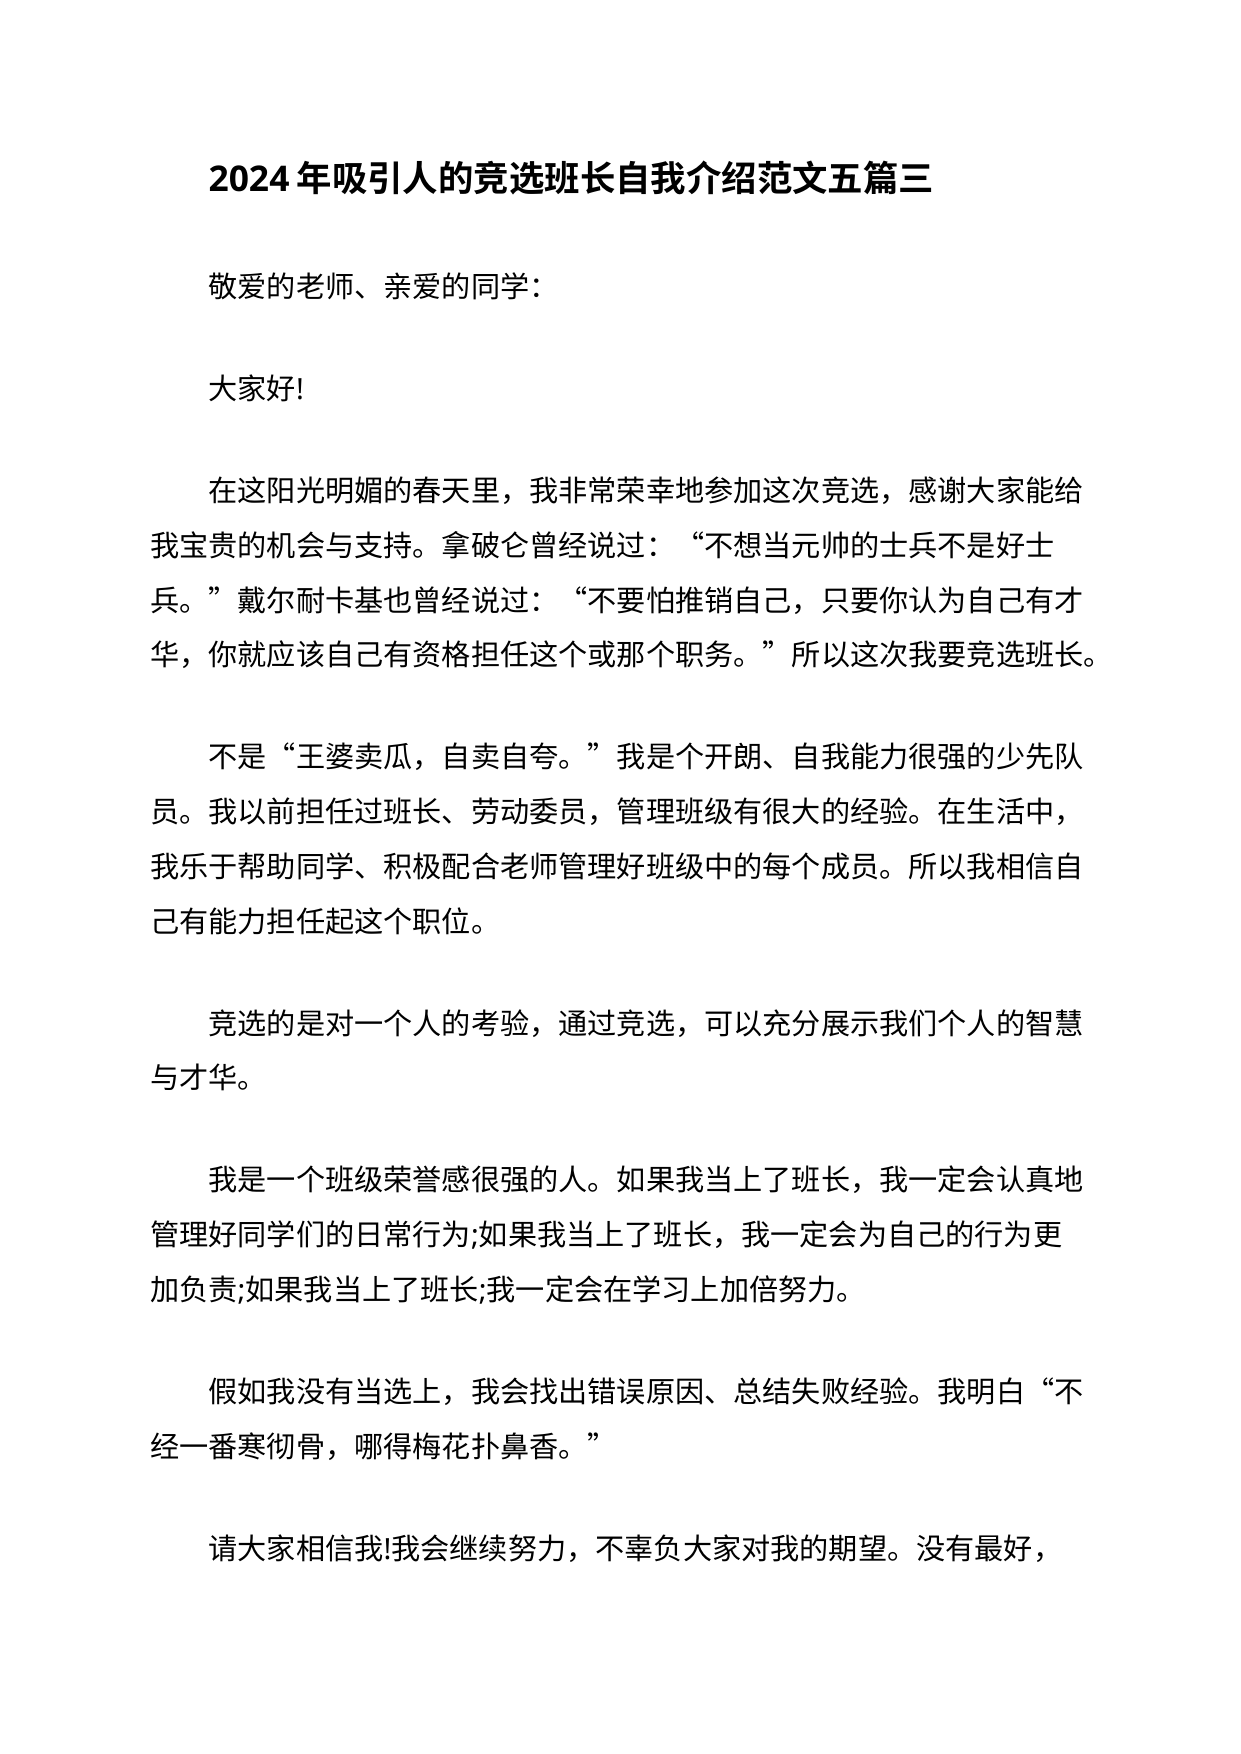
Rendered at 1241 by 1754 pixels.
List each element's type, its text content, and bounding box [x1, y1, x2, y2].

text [150, 1525, 1090, 1568]
text 大家好! [150, 365, 1090, 408]
text 不是“王婆卖瓜，自卖自夸。”我是个开朗、自我能力很强的少先队员。我以前担任过班长、劳动委员，管理班级有很大的经验。在生活中，我乐于帮助同学、积极配合老师管理好班级中的每个成员。所以我相信自己有能力担任起这个职位。 [150, 734, 1090, 941]
text 竞选的是对一个人的考验，通过竞选，可以充分展示我们个人的智慧与才华。 [150, 1000, 1090, 1097]
text 我是一个班级荣誉感很强的人。如果我当上了班长，我一定会认真地管理好同学们的日常行为;如果我当上了班长，我一定会为自己的行为更加负责;如果我当上了班长;我一定会在学习上加倍努力。 [150, 1157, 1090, 1309]
text 敬爱的老师、亲爱的同学： [150, 263, 1090, 306]
text 在这阳光明媚的春天里，我非常荣幸地参加这次竞选，感谢大家能给我宝贵的机会与支持。拿破仑曾经说过：“不想当元帅的士兵不是好士兵。”戴尔耐卡基也曾经说过：“不要怕推销自己，只要你认为自己有才华，你就应该自己有资格担任这个或那个职务。”所以这次我要竞选班长。 [150, 467, 1090, 674]
text 假如我没有当选上，我会找出错误原因、总结失败经验。我明白“不经一番寒彻骨，哪得梅花扑鼻香。” [150, 1369, 1090, 1466]
text 2024年吸引人的竞选班长自我介绍范文五篇三 [150, 150, 1090, 201]
